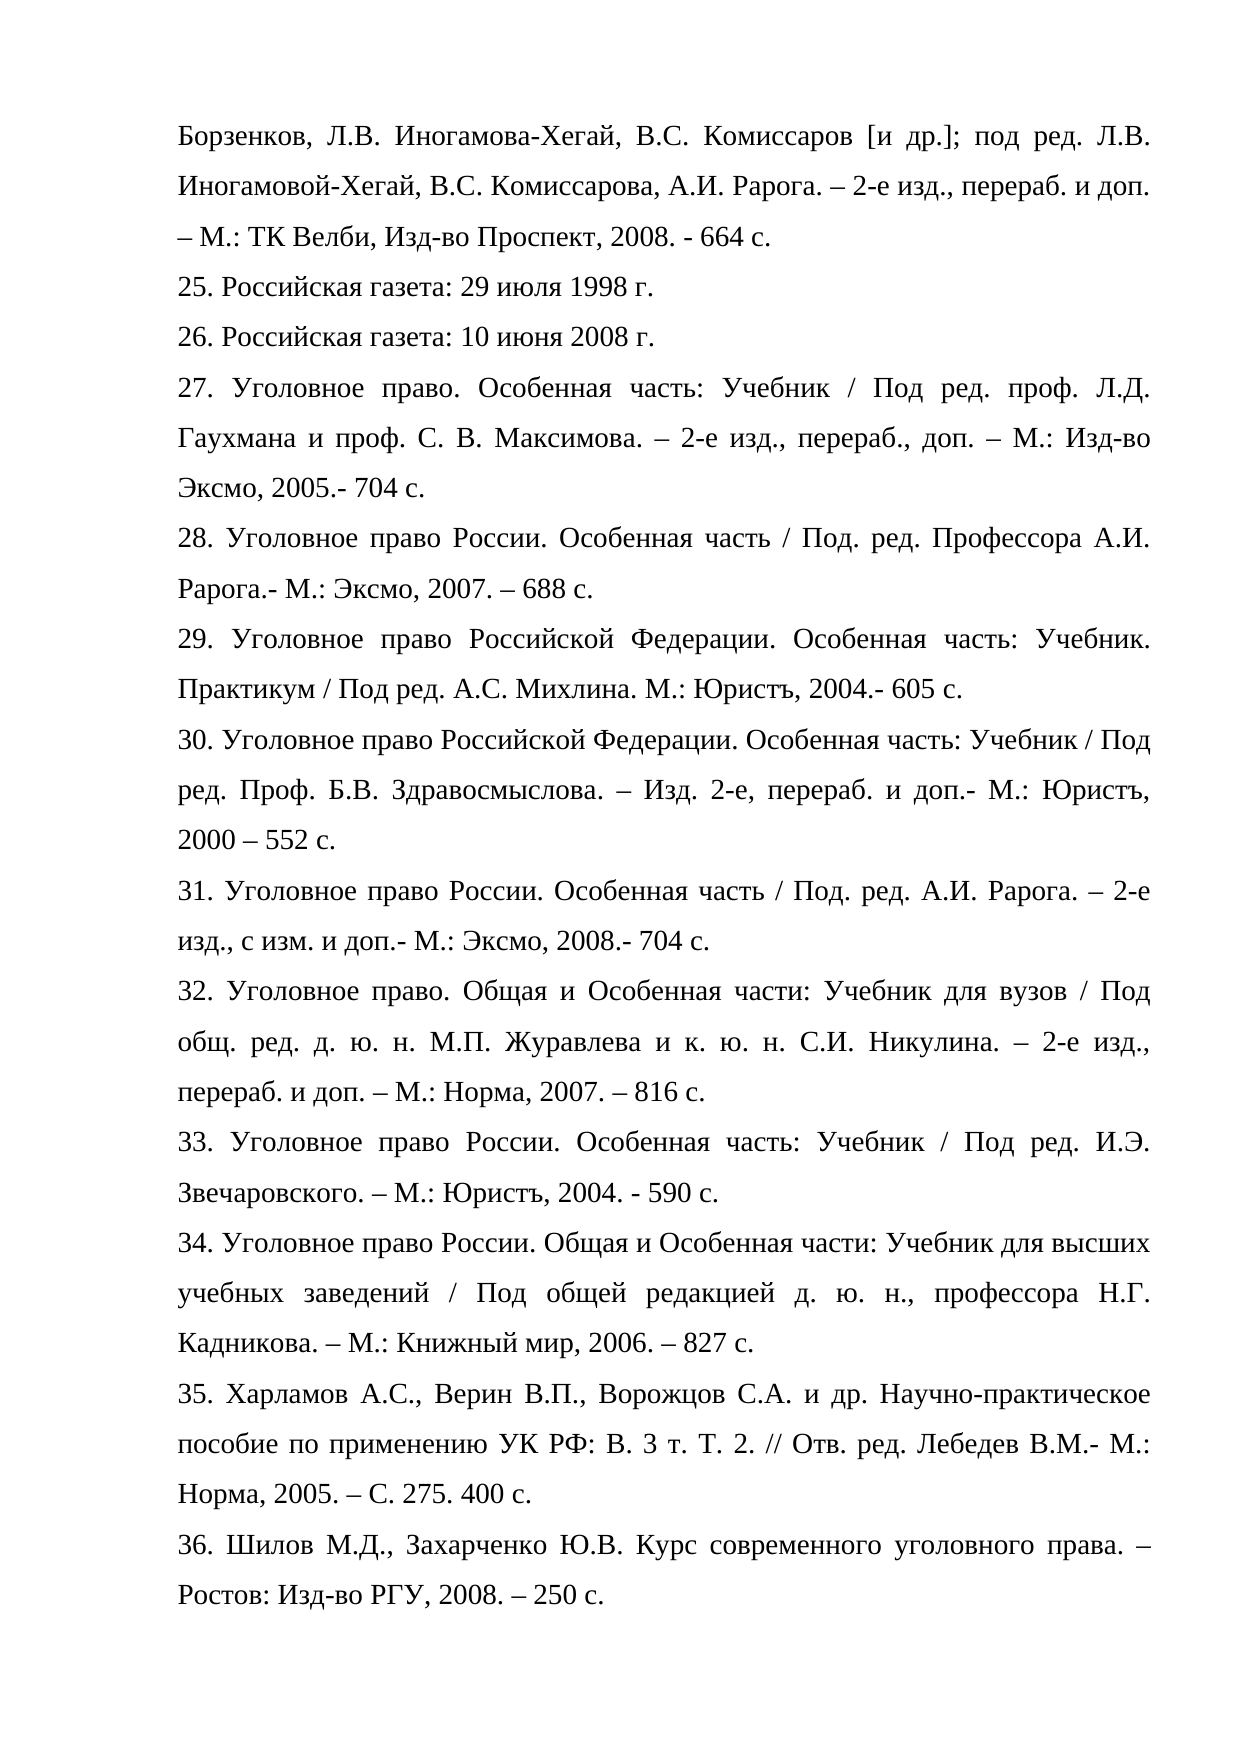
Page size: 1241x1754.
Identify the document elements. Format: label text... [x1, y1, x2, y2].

text 25. Российская газета: 29 июля . [177, 269, 1152, 303]
text 36. Шилов М.Д., Захарченко Ю.В. Курс современного уголовного права. – Ростов: Изд-во РГУ, 2008. – 250 с. [177, 1527, 1152, 1611]
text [177, 118, 1152, 252]
text 27. Уголовное право. Особенная часть: Учебник / Под ред. проф. Л.Д. Гаухмана и проф. С. В. Максимова. – 2-е изд., перераб., доп. – М.: Изд-во Эксмо, 2005.- 704 с. [177, 370, 1152, 504]
text 33. Уголовное право России. Особенная часть: Учебник / Под ред. И.Э. Звечаровского. – М.: Юристъ, 2004. - 590 с. [177, 1124, 1152, 1208]
text 32. Уголовное право. Общая и Особенная части: Учебник для вузов / Под общ. ред. д. ю. н. М.П. Журавлева и к. ю. н. С.И. Никулина. – 2-е изд., перераб. и доп. – М.: Норма, 2007. – 816 с. [177, 973, 1152, 1108]
text 29. Уголовное право Российской Федерации. Особенная часть: Учебник. Практикум / Под ред. А.С. Михлина. М.: Юристъ, 2004.- 605 c. [177, 621, 1152, 705]
text 35. Харламов А.С., Верин В.П., Ворожцов С.А. и др. Научно-практическое пособие по применению УК РФ: В. 3 т. Т. 2. // Отв. ред. Лебедев В.М.- М.: Норма, 2005. – С. 275. 400 с. [177, 1376, 1152, 1510]
text 30. Уголовное право Российской Федерации. Особенная часть: Учебник / Под ред. Проф. Б.В. Здравосмыслова. – Изд. 2-е, перераб. и доп.- М.: Юристъ, 2000 – 552 с. [177, 722, 1152, 856]
text 34. Уголовное право России. Общая и Особенная части: Учебник для высших учебных заведений / Под общей редакцией д. ю. н., профессора Н.Г. Кадникова. – М.: Книжный мир, 2006. – 827 с. [177, 1225, 1152, 1359]
text 26. Российская газета: 10 июня . [177, 319, 1152, 353]
text 28. Уголовное право России. Особенная часть / Под. ред. Профессора А.И. Рарога.- М.: Эксмо, 2007. – 688 с. [177, 521, 1152, 604]
text 31. Уголовное право России. Особенная часть / Под. ред. А.И. Рарога. – 2-е изд., с изм. и доп.- М.: Эксмо, 2008.- 704 с. [177, 873, 1152, 957]
